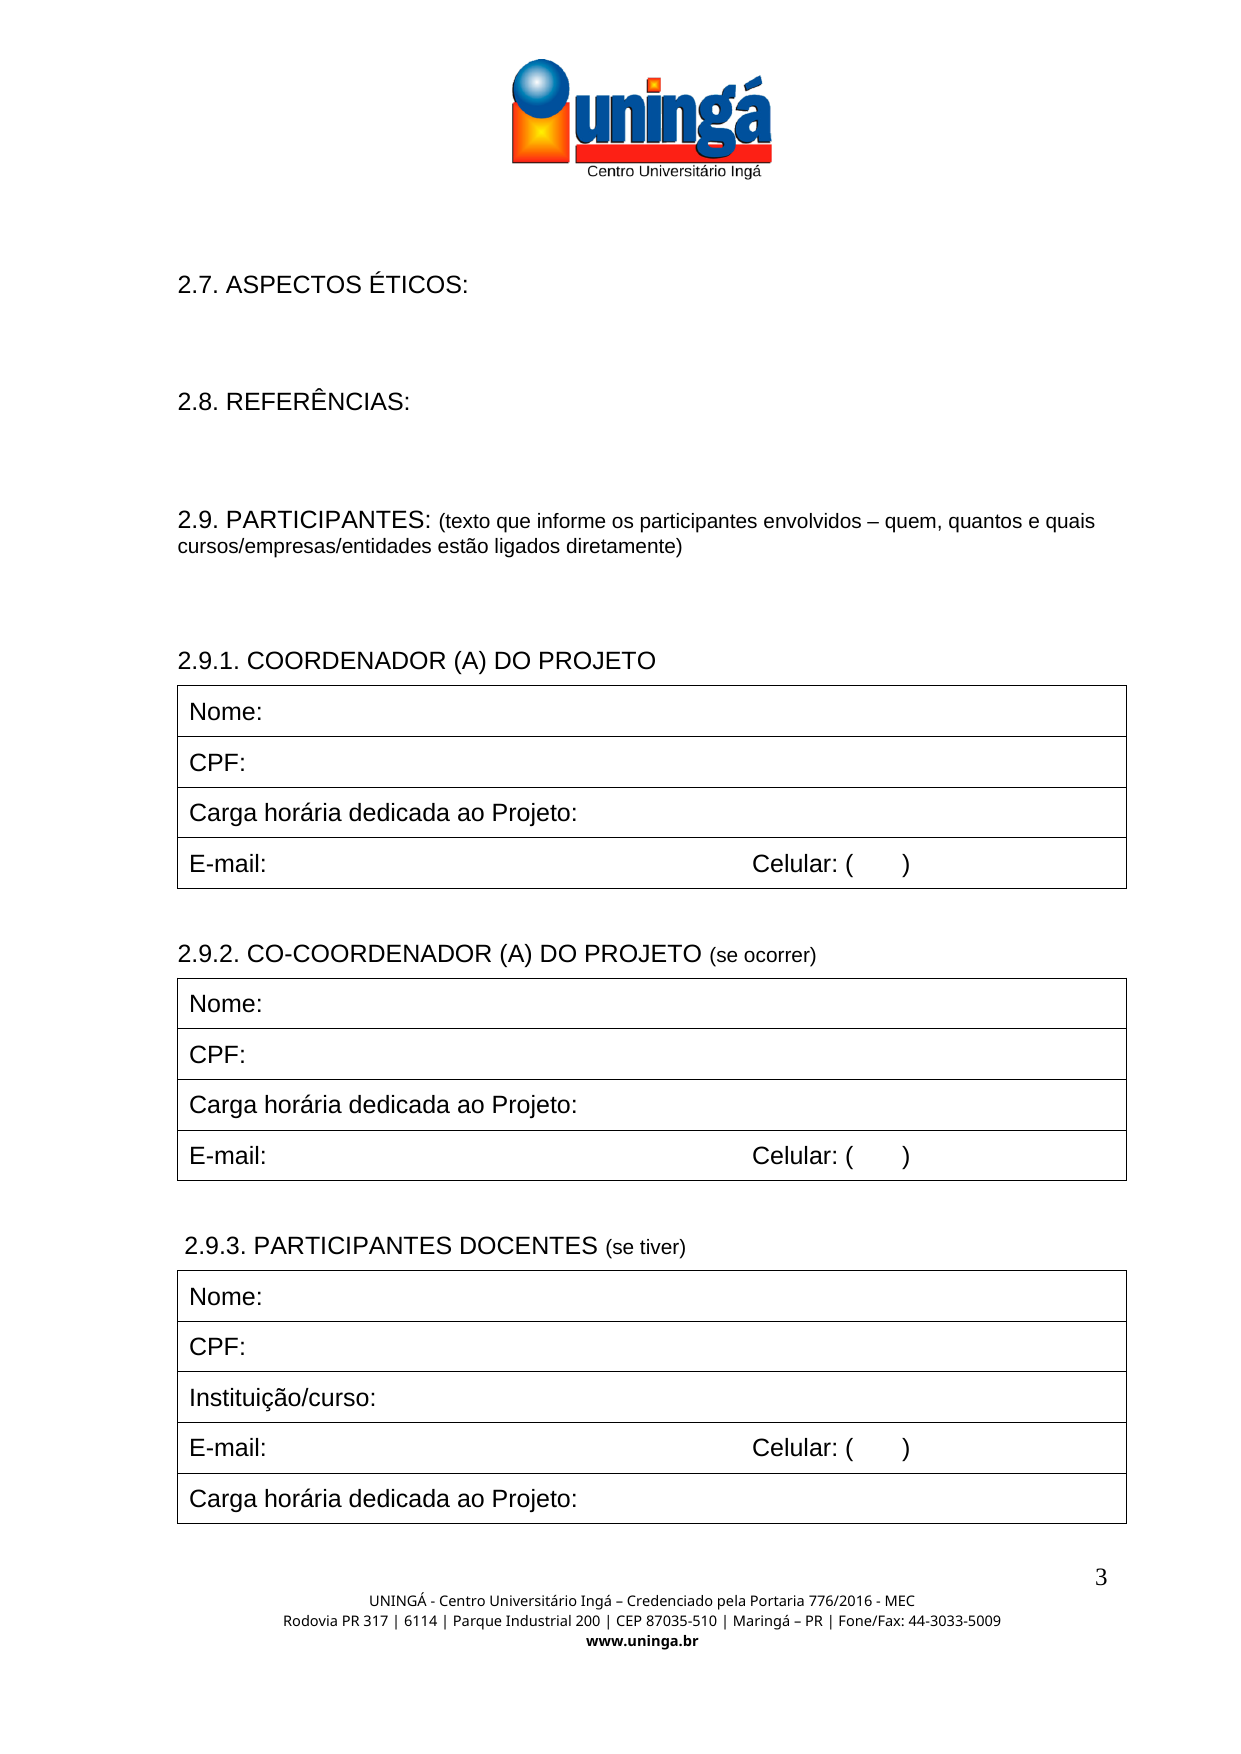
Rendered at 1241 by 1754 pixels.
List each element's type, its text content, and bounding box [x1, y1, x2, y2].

table_header Nome: [178, 979, 1126, 1028]
table_cell E-mail: Celular: ( ) [178, 1131, 1126, 1180]
table_cell CPF: [178, 737, 1126, 787]
table_cell CPF: [178, 1029, 1126, 1079]
table_cell Carga horária dedicada ao Projeto: [178, 1080, 1126, 1129]
table_cell E-mail: Celular: ( ) [178, 838, 1126, 888]
table_cell E-mail: Celular: ( ) [178, 1423, 1126, 1472]
table_cell Carga horária dedicada ao Projeto: [178, 788, 1126, 837]
picture [510, 59, 774, 181]
table_cell Carga horária dedicada ao Projeto: [178, 1474, 1126, 1523]
table_cell Instituição/curso: [178, 1372, 1126, 1422]
text 2.7. ASPECTOS ÉTICOS: [177, 270, 1107, 298]
table_cell CPF: [178, 1322, 1126, 1371]
table_header Nome: [178, 1271, 1126, 1321]
table_header Nome: [178, 686, 1126, 736]
text 2.9.1. COORDENADOR (A) DO PROJETO [177, 646, 1107, 675]
text 2.9. PARTICIPANTES: (texto que informe os participantes envolvidos – quem, quantos e quais cursos/empresas/entidades estão ligados diretamente) [177, 505, 1107, 557]
text 2.9.2. CO-COORDENADOR (A) DO PROJETO (se ocorrer) [177, 938, 1107, 967]
text 2.8. REFERÊNCIAS: [177, 387, 1107, 416]
text 2.9.3. PARTICIPANTES DOCENTES (se tiver) [177, 1231, 1107, 1259]
